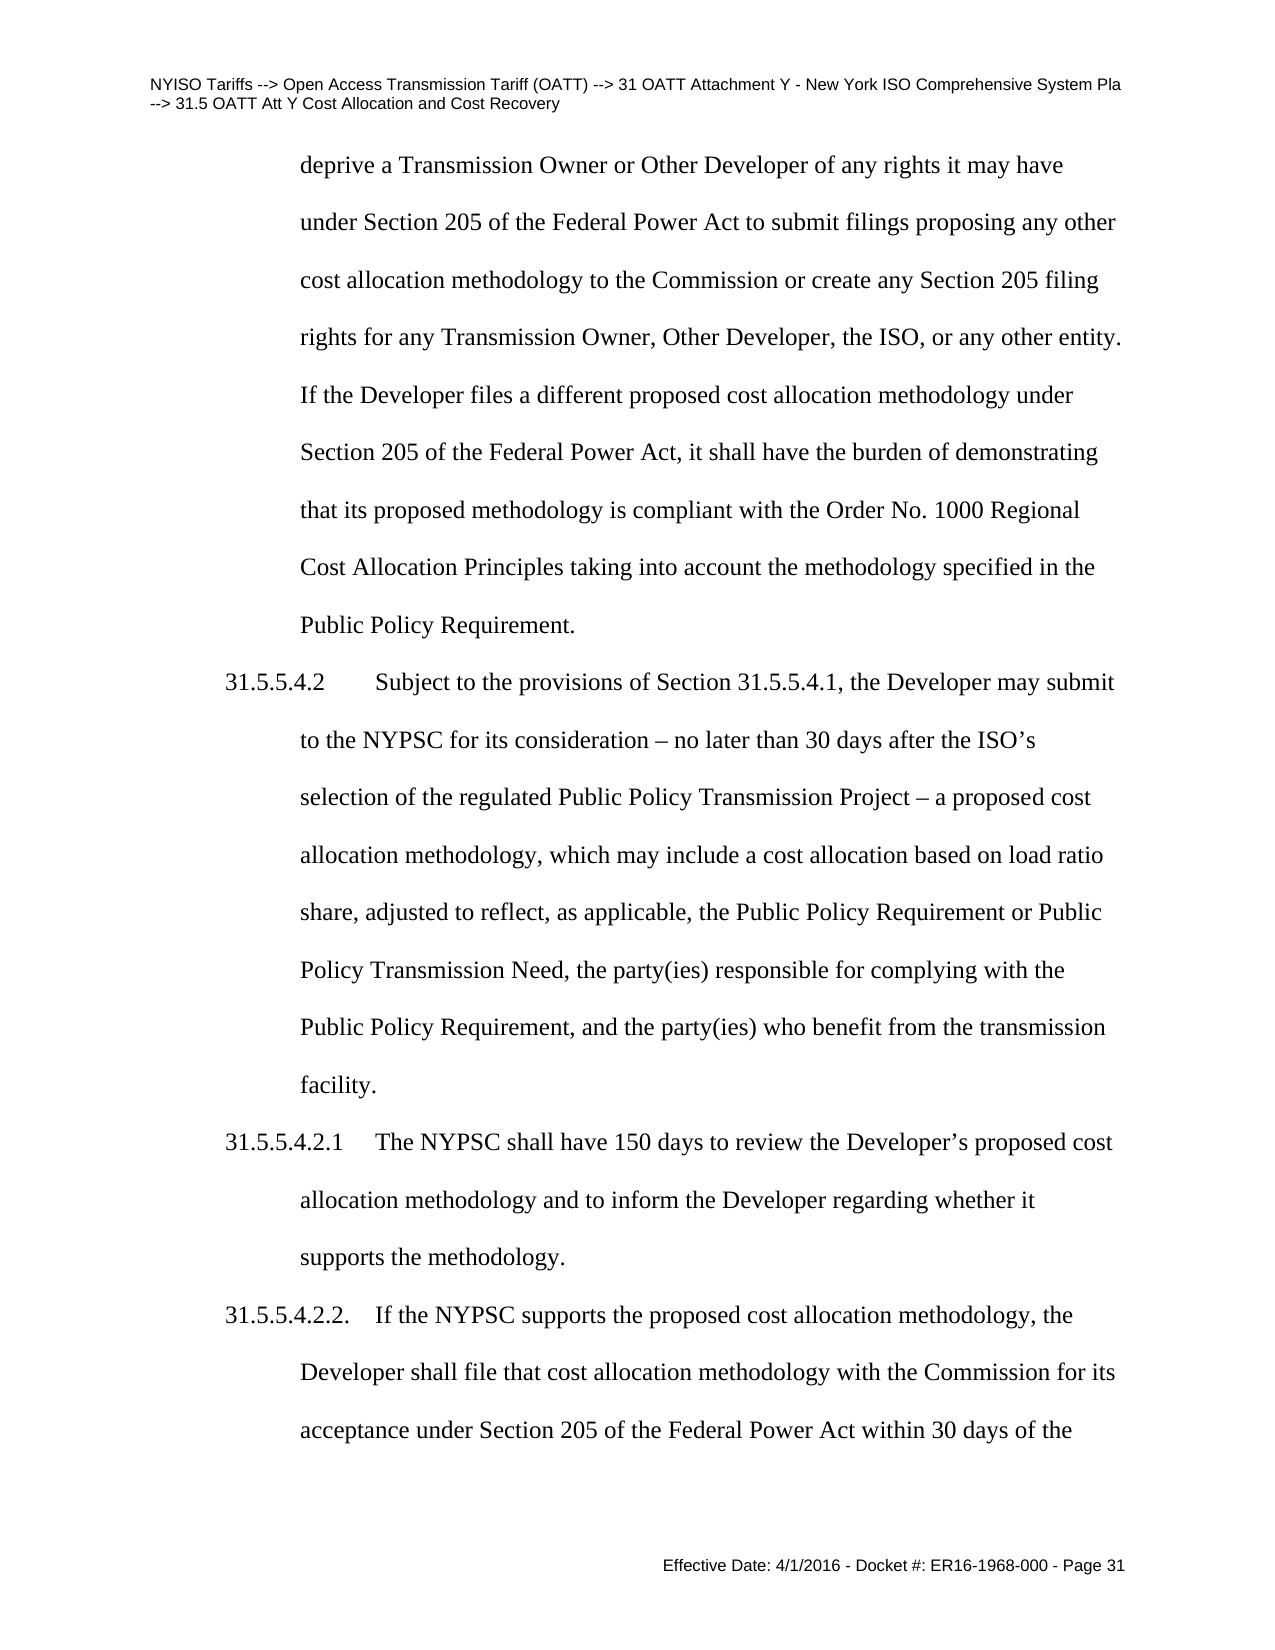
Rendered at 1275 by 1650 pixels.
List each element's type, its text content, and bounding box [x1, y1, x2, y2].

text 31.5.5.4.2.1 The NYPSC shall have 150 days to review the Developer’s proposed cost allocation methodology and to inform the Developer regarding whether it supports the methodology. [225, 1127, 1125, 1271]
text 31.5.5.4.2 Subject to the provisions of Section 31.5.5.4.1, the Developer may submit to the NYPSC for its consideration – no later than 30 days after the ISO’s selection of the regulated Public Policy Transmission Project – a proposed cost allocation methodology, which may include a cost allocation based on load ratio share, adjusted to reflect, as applicable, the Public Policy Requirement or Public Policy Transmission Need, the party(ies) responsible for complying with the Public Policy Requirement, and the party(ies) who benefit from the transmission facility. [225, 667, 1125, 1099]
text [225, 1300, 1125, 1444]
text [225, 150, 1125, 639]
